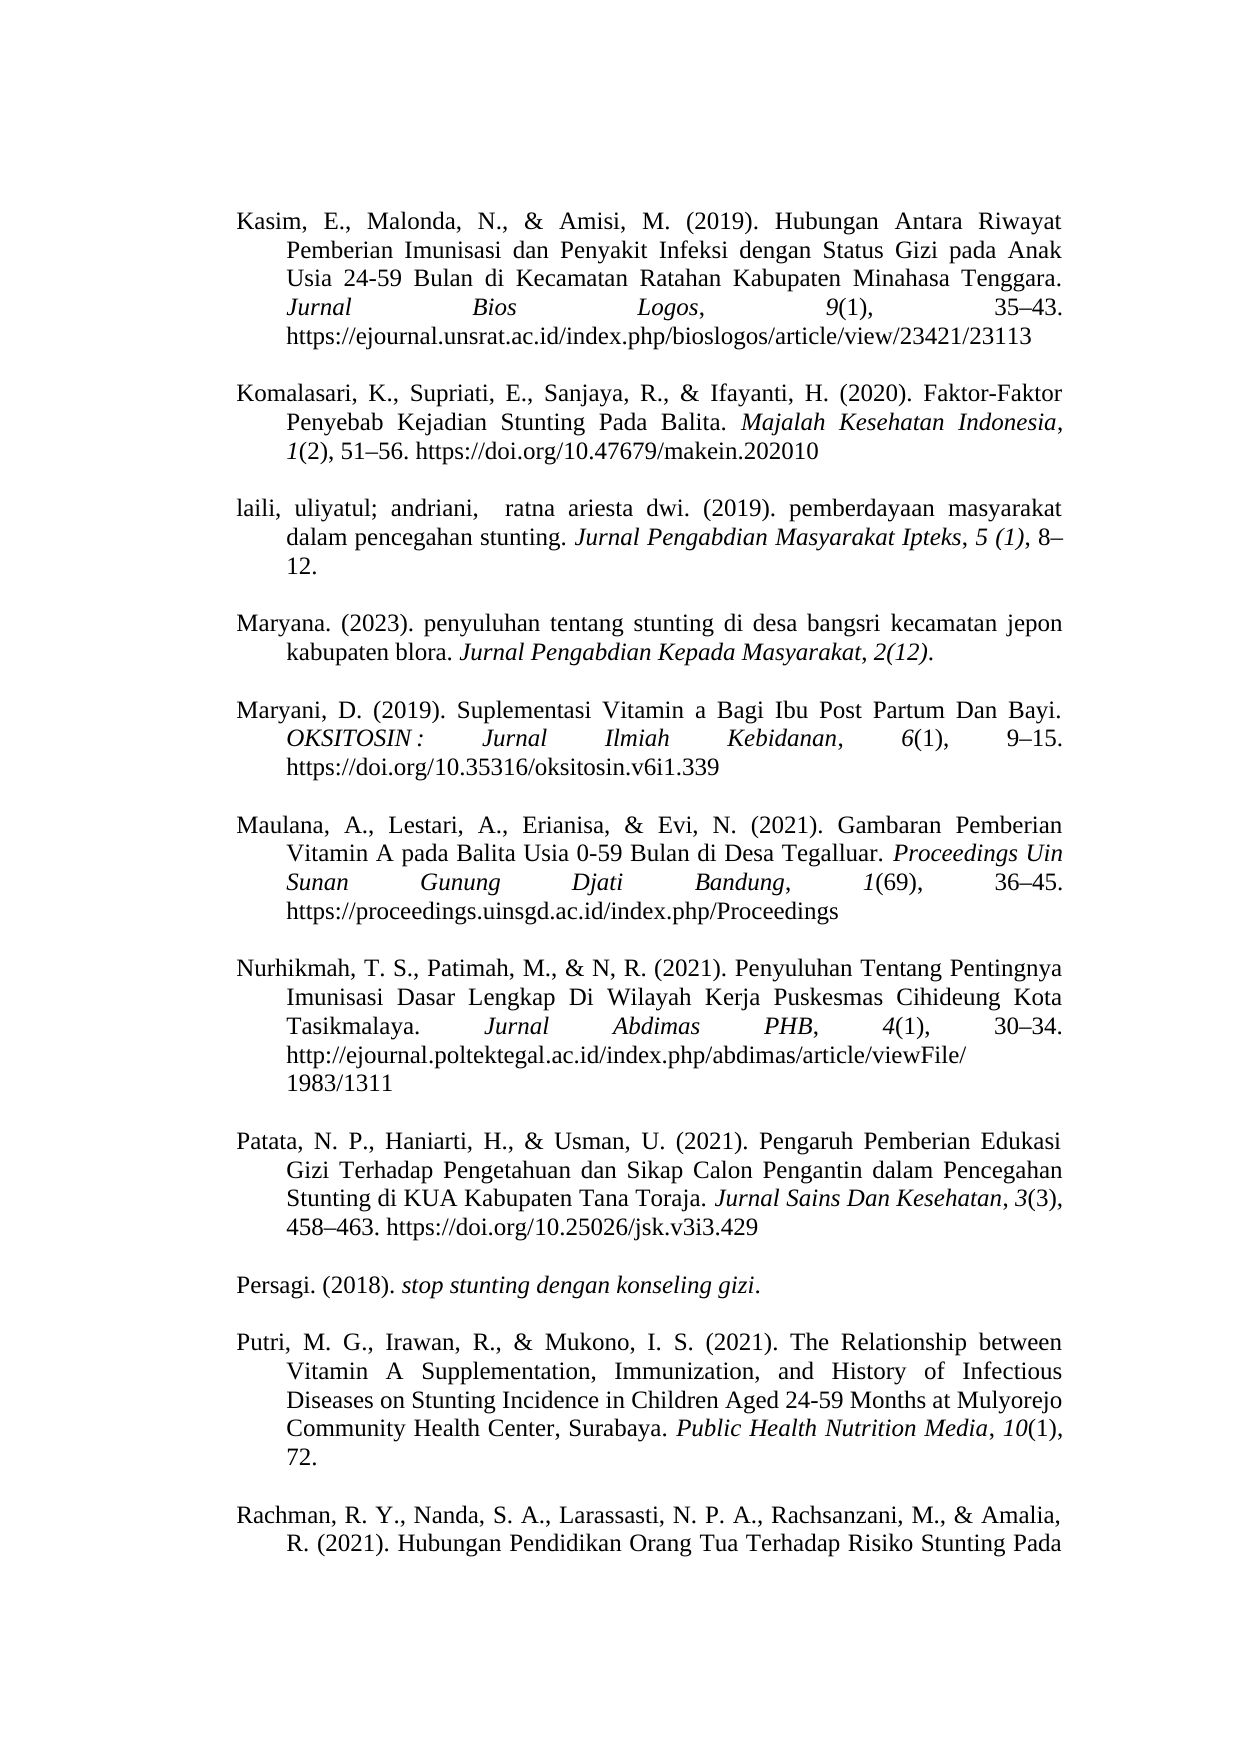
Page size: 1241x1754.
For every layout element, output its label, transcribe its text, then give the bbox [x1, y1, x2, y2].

text Maulana, A., Lestari, A., Erianisa, & Evi, N. (2021). Gambaran Pemberian Vitamin A pada Balita Usia 0-59 Bulan di Desa Tegalluar. Proceedings Uin Sunan Gunung Djati Bandung, 1(69), 36–45. https://proceedings.uinsgd.ac.id/index.php/Proceedings [236, 810, 1063, 925]
text Patata, N. P., Haniarti, H., & Usman, U. (2021). Pengaruh Pemberian Edukasi Gizi Terhadap Pengetahuan dan Sikap Calon Pengantin dalam Pencegahan Stunting di KUA Kabupaten Tana Toraja. Jurnal Sains Dan Kesehatan, 3(3), 458–463. https://doi.org/10.25026/jsk.v3i3.429 [236, 1126, 1063, 1241]
text Putri, M. G., Irawan, R., & Mukono, I. S. (2021). The Relationship between Vitamin A Supplementation, Immunization, and History of Infectious Diseases on Stunting Incidence in Children Aged 24-59 Months at Mulyorejo Community Health Center, Surabaya. Public Health Nutrition Media, 10(1), 72. [236, 1327, 1063, 1471]
text Persagi. (2018). stop stunting dengan konseling gizi. [236, 1270, 1063, 1298]
text Nurhikmah, T. S., Patimah, M., & N, R. (2021). Penyuluhan Tentang Pentingnya Imunisasi Dasar Lengkap Di Wilayah Kerja Puskesmas Cihideung Kota Tasikmalaya. Jurnal Abdimas PHB, 4(1), 30–34. http://ejournal.poltektegal.ac.id/index.php/abdimas/article/viewFile/1983/1311 [236, 953, 1063, 1097]
text Maryani, D. (2019). Suplementasi Vitamin a Bagi Ibu Post Partum Dan Bayi. OKSITOSIN : Jurnal Ilmiah Kebidanan, 6(1), 9–15. https://doi.org/10.35316/oksitosin.v6i1.339 [236, 695, 1063, 781]
text Komalasari, K., Supriati, E., Sanjaya, R., & Ifayanti, H. (2020). Faktor-Faktor Penyebab Kejadian Stunting Pada Balita. Majalah Kesehatan Indonesia, 1(2), 51–56. https://doi.org/10.47679/makein.202010 [236, 378, 1063, 465]
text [236, 1500, 1063, 1557]
text Maryana. (2023). penyuluhan tentang stunting di desa bangsri kecamatan jepon kabupaten blora. Jurnal Pengabdian Kepada Masyarakat, 2(12). [236, 608, 1063, 666]
text Kasim, E., Malonda, N., & Amisi, M. (2019). Hubungan Antara Riwayat Pemberian Imunisasi dan Penyakit Infeksi dengan Status Gizi pada Anak Usia 24-59 Bulan di Kecamatan Ratahan Kabupaten Minahasa Tenggara. Jurnal Bios Logos, 9(1), 35–43. https://ejournal.unsrat.ac.id/index.php/bioslogos/article/view/23421/23113 [236, 206, 1063, 350]
text laili, uliyatul; andriani, ratna ariesta dwi. (2019). pemberdayaan masyarakat dalam pencegahan stunting. Jurnal Pengabdian Masyarakat Ipteks, 5 (1), 8–12. [236, 493, 1063, 580]
